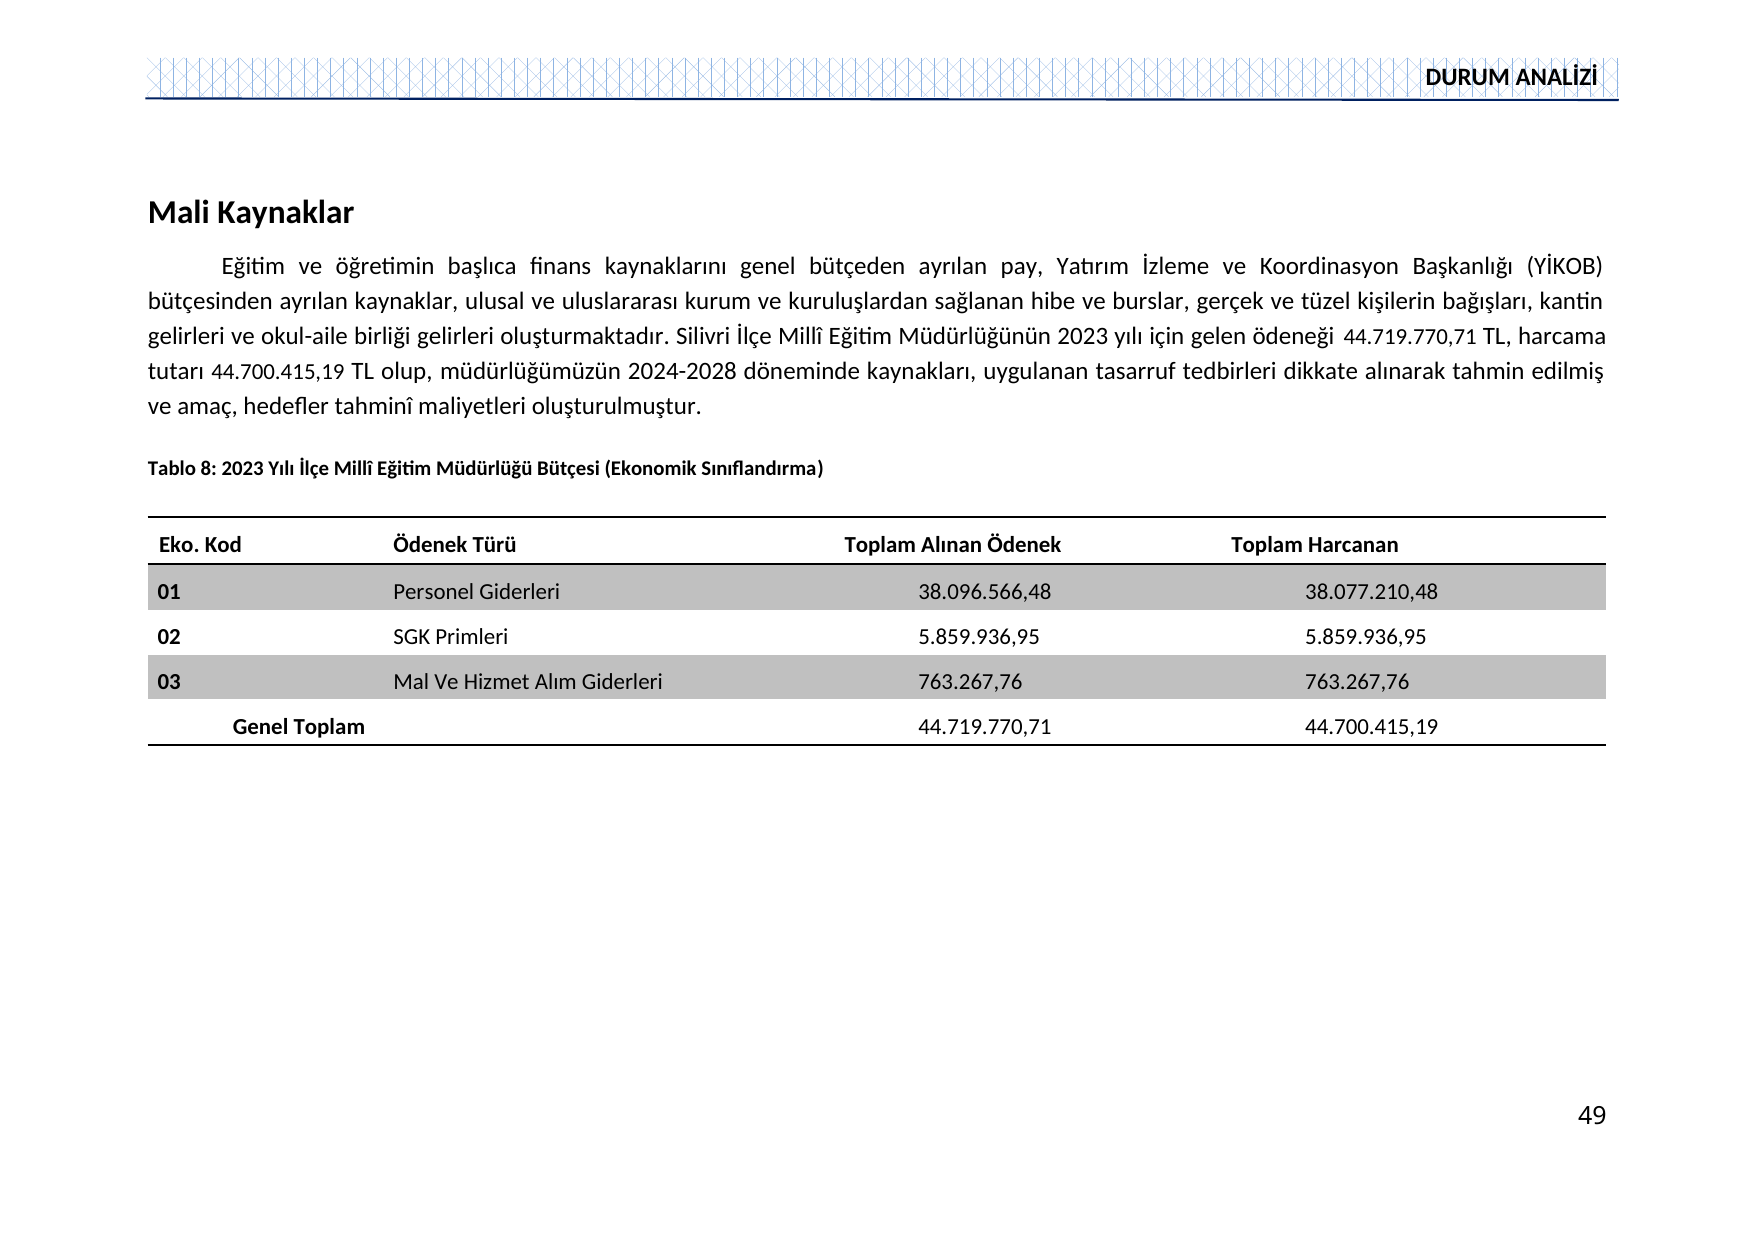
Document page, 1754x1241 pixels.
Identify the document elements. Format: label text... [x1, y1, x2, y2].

table_header Ödenek Türü [308, 518, 833, 563]
table_cell 5.859.936,95 [833, 610, 1220, 654]
text Tablo 8: 2023 Yılı İlçe Millî Eğitim Müdürlüğü Bütçesi (Ekonomik Sınıflandırma) [148, 456, 1606, 481]
table_cell 44.719.770,71 [833, 699, 1220, 744]
table_cell 03 [148, 655, 308, 699]
table_cell 38.077.210,48 [1220, 565, 1606, 610]
table_cell 763.267,76 [1220, 655, 1606, 699]
table_header Toplam Alınan Ödenek [833, 518, 1220, 563]
table_cell 763.267,76 [833, 655, 1220, 699]
table_cell 5.859.936,95 [1220, 610, 1606, 654]
table_cell Mal Ve Hizmet Alım Giderleri [308, 655, 833, 699]
table_cell 44.700.415,19 [1220, 699, 1606, 744]
text Eğitim ve öğretimin başlıca finans kaynaklarını genel bütçeden ayrılan pay, Yatırım İzleme ve Koordinasyon Başkanlığı (YİKOB) bütçesinden ayrılan kaynaklar, ulusal ve uluslararası kurum ve kuruluşlardan sağlanan hibe ve burslar, gerçek ve tüzel kişilerin bağışları, kantin gelirleri ve okul-aile birliği gelirleri oluşturmaktadır. Silivri İlçe Millî Eğitim Müdürlüğünün 2023 yılı için gelen ödeneği 44.719.770,71 TL, harcama tutarı 44.700.415,19 TL olup, müdürlüğümüzün 2024-2028 döneminde kaynakları, uygulanan tasarruf tedbirleri dikkate alınarak tahmin edilmiş ve amaç, hedefler tahminî maliyetleri oluşturulmuştur. [148, 250, 1606, 421]
subtitle Mali Kaynaklar [148, 191, 1606, 231]
table_cell 01 [148, 565, 308, 610]
table_header Eko. Kod [148, 518, 308, 563]
table_header Toplam Harcanan [1220, 518, 1606, 563]
table_cell SGK Primleri [308, 610, 833, 654]
table_cell Personel Giderleri [308, 565, 833, 610]
table_cell 38.096.566,48 [833, 565, 1220, 610]
table_cell 02 [148, 610, 308, 654]
table_cell Genel Toplam [148, 699, 833, 744]
